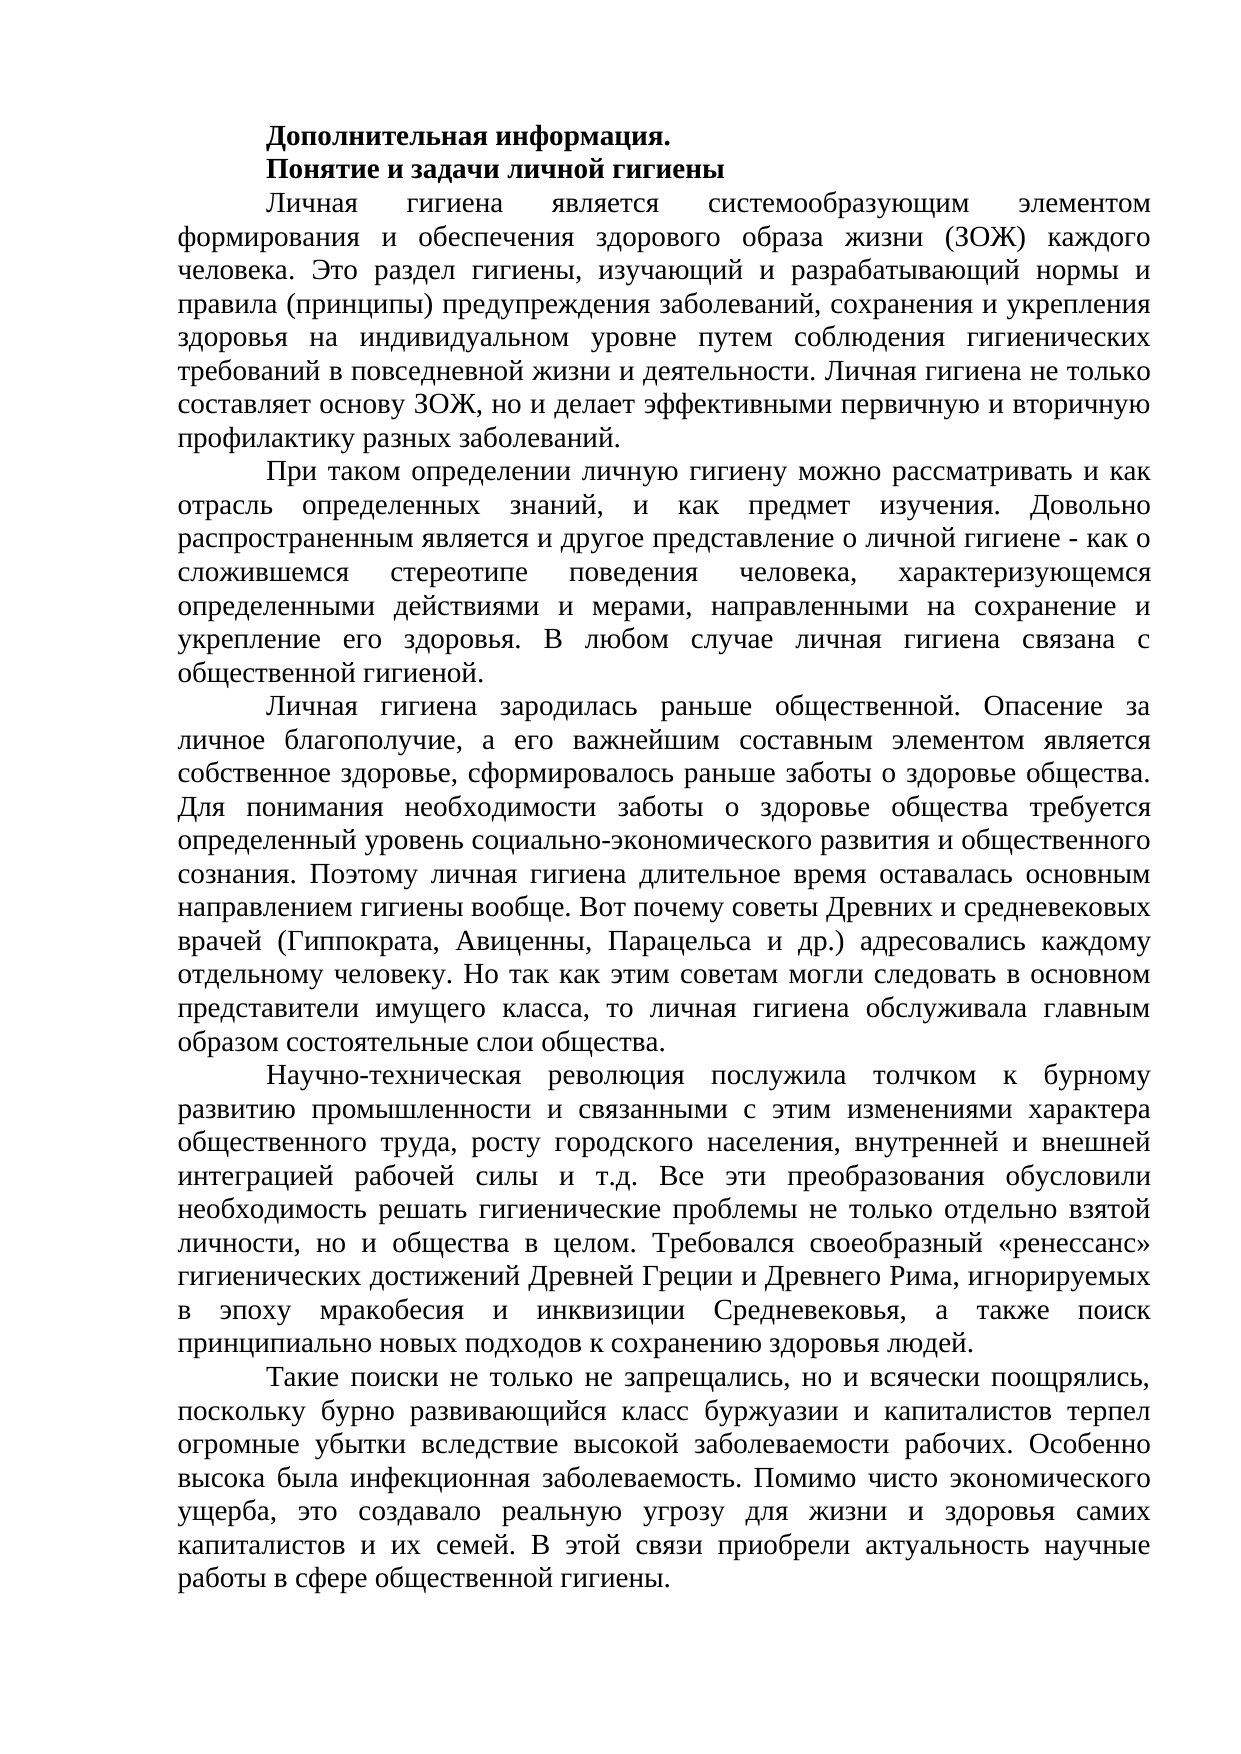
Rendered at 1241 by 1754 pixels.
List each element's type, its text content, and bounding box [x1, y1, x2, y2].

text Личная гигиена зародилась раньше общественной. Опасение за личное благополучие, а его важнейшим составным элементом является собственное здоровье, сформировалось раньше заботы о здоровье общества. Для понимания необходимости заботы о здоровье общества требуется определенный уровень социально-экономического развития и общественного сознания. Поэтому личная гигиена длительное время оставалась основным направлением гигиены вообще. Вот почему советы Древних и средневековых врачей (Гиппократа, Авиценны, Парацельса и др.) адресовались каждому отдельному человеку. Но так как этим советам могли следовать в основном представители имущего класса, то личная гигиена обслуживала главным образом состоятельные слои общества. [177, 688, 1152, 1057]
text Личная гигиена является системообразующим элементом формирования и обеспечения здорового образа жизни (ЗОЖ) каждого человека. Это раздел гигиены, изучающий и разрабатывающий нормы и правила (принципы) предупреждения заболеваний, сохранения и укрепления здоровья на индивидуальном уровне путем соблюдения гигиенических требований в повседневной жизни и деятельности. Личная гигиена не только составляет основу ЗОЖ, но и делает эффективными первичную и вторичную профилактику разных заболеваний. [177, 185, 1152, 453]
text Такие поиски не только не запрещались, но и всячески поощрялись, поскольку бурно развивающийся класс буржуазии и капиталистов терпел огромные убытки вследствие высокой заболеваемости рабочих. Особенно высока была инфекционная заболеваемость. Помимо чисто экономического ущерба, это создавало реальную угрозу для жизни и здоровья самих капиталистов и их семей. В этой связи приобрели актуальность научные работы в сфере общественной гигиены. [177, 1359, 1152, 1594]
text При таком определении личную гигиену можно рассматривать и как отрасль определенных знаний, и как предмет изучения. Довольно распространенным является и другое представление о личной гигиене - как о сложившемся стереотипе поведения человека, характеризующемся определенными действиями и мерами, направленными на сохранение и укрепление его здоровья. В любом случае личная гигиена связана с общественной гигиеной. [177, 453, 1152, 688]
text Понятие и задачи личной гигиены [177, 152, 1152, 185]
text Научно-техническая революция послужила толчком к бурному развитию промышленности и связанными с этим изменениями характера общественного труда, росту городского населения, внутренней и внешней интеграцией рабочей силы и т.д. Все эти преобразования обусловили необходимость решать гигиенические проблемы не только отдельно взятой личности, но и общества в целом. Требовался своеобразный «ренессанс» гигиенических достижений Древней Греции и Древнего Рима, игнорируемых в эпоху мракобесия и инквизиции Средневековья, а также поиск принципиально новых подходов к сохранению здоровья людей. [177, 1057, 1152, 1359]
text Дополнительная информация. [177, 118, 1152, 152]
